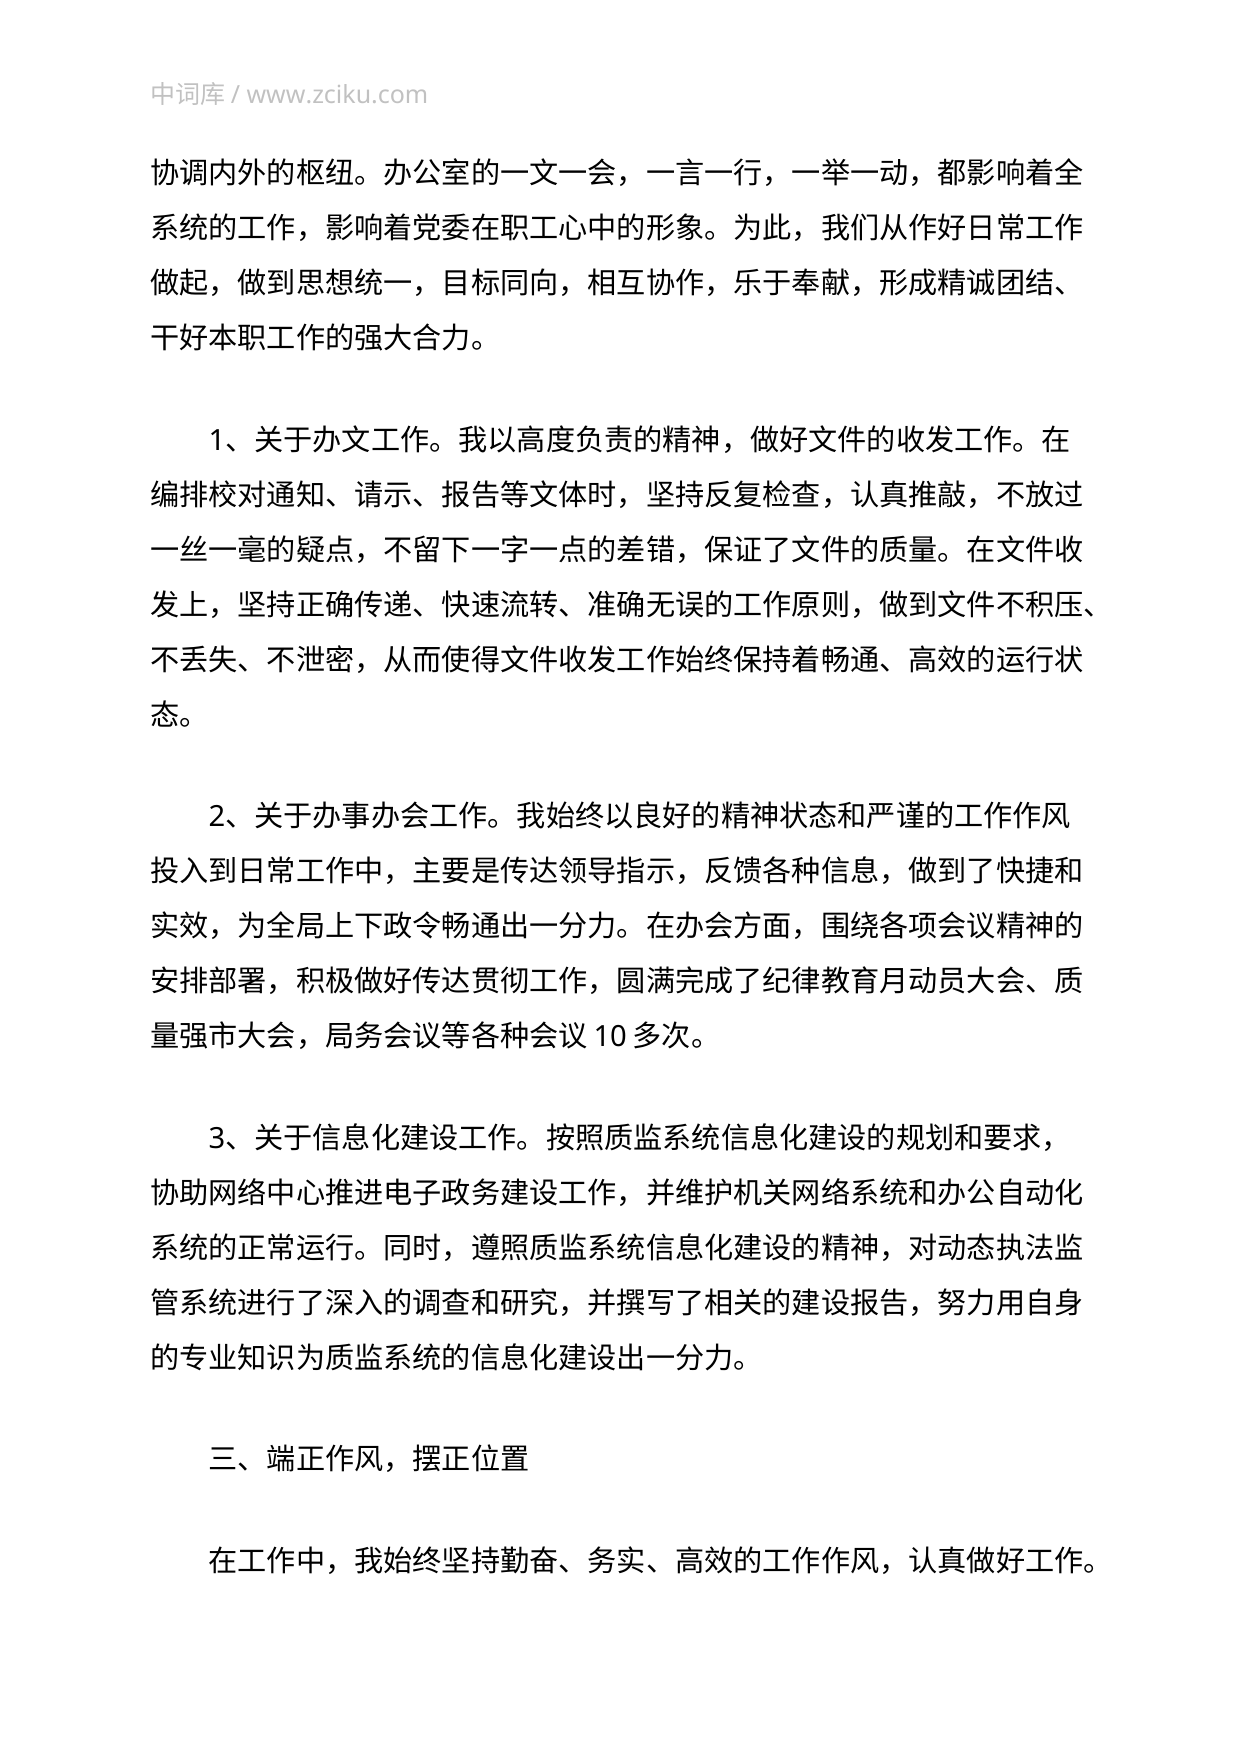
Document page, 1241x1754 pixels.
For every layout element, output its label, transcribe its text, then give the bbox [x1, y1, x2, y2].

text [150, 150, 1090, 357]
text 2、关于办事办会工作。我始终以良好的精神状态和严谨的工作作风投入到日常工作中，主要是传达领导指示，反馈各种信息，做到了快捷和实效，为全局上下政令畅通出一分力。在办会方面，围绕各项会议精神的安排部署，积极做好传达贯彻工作，圆满完成了纪律教育月动员大会、质量强市大会，局务会议等各种会议10多次。 [150, 793, 1090, 1055]
text 3、关于信息化建设工作。按照质监系统信息化建设的规划和要求，协助网络中心推进电子政务建设工作，并维护机关网络系统和办公自动化系统的正常运行。同时，遵照质监系统信息化建设的精神，对动态执法监管系统进行了深入的调查和研究，并撰写了相关的建设报告，努力用自身的专业知识为质监系统的信息化建设出一分力。 [150, 1114, 1090, 1376]
text 三、端正作风，摆正位置 [150, 1436, 1090, 1478]
text 1、关于办文工作。我以高度负责的精神，做好文件的收发工作。在编排校对通知、请示、报告等文体时，坚持反复检查，认真推敲，不放过一丝一毫的疑点，不留下一字一点的差错，保证了文件的质量。在文件收发上，坚持正确传递、快速流转、准确无误的工作原则，做到文件不积压、不丢失、不泄密，从而使得文件收发工作始终保持着畅通、高效的运行状态。 [150, 416, 1090, 733]
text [150, 1538, 1090, 1580]
